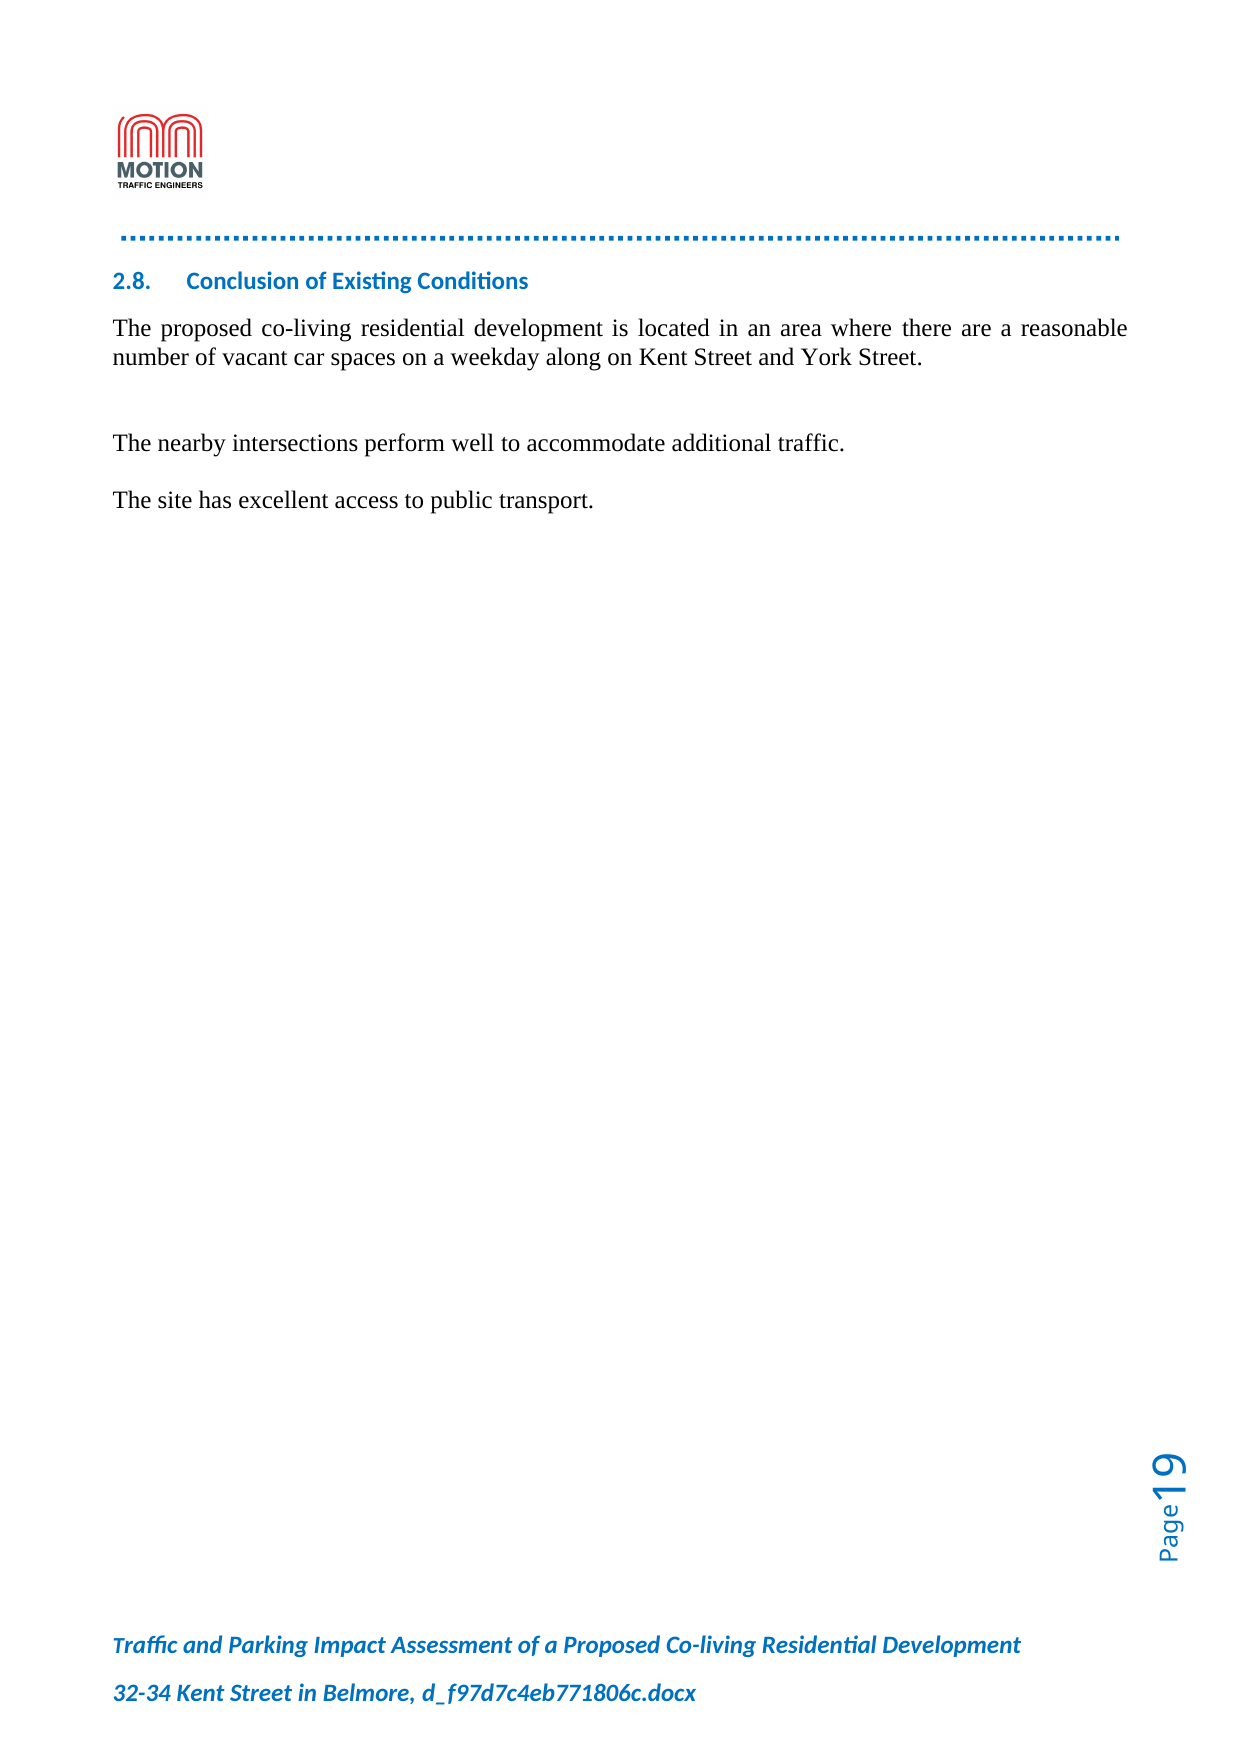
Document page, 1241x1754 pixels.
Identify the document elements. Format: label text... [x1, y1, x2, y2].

text The proposed co-living residential development is located in an area where there are a reasonable number of vacant car spaces on a weekday along on Kent Street and York Street. [112, 313, 1128, 370]
subtitle Conclusion of Existing Conditions [112, 265, 1128, 296]
picture [112, 103, 208, 199]
text The site has excellent access to public transport. [112, 485, 1128, 514]
text The nearby intersections perform well to accommodate additional traffic. [112, 428, 1128, 457]
